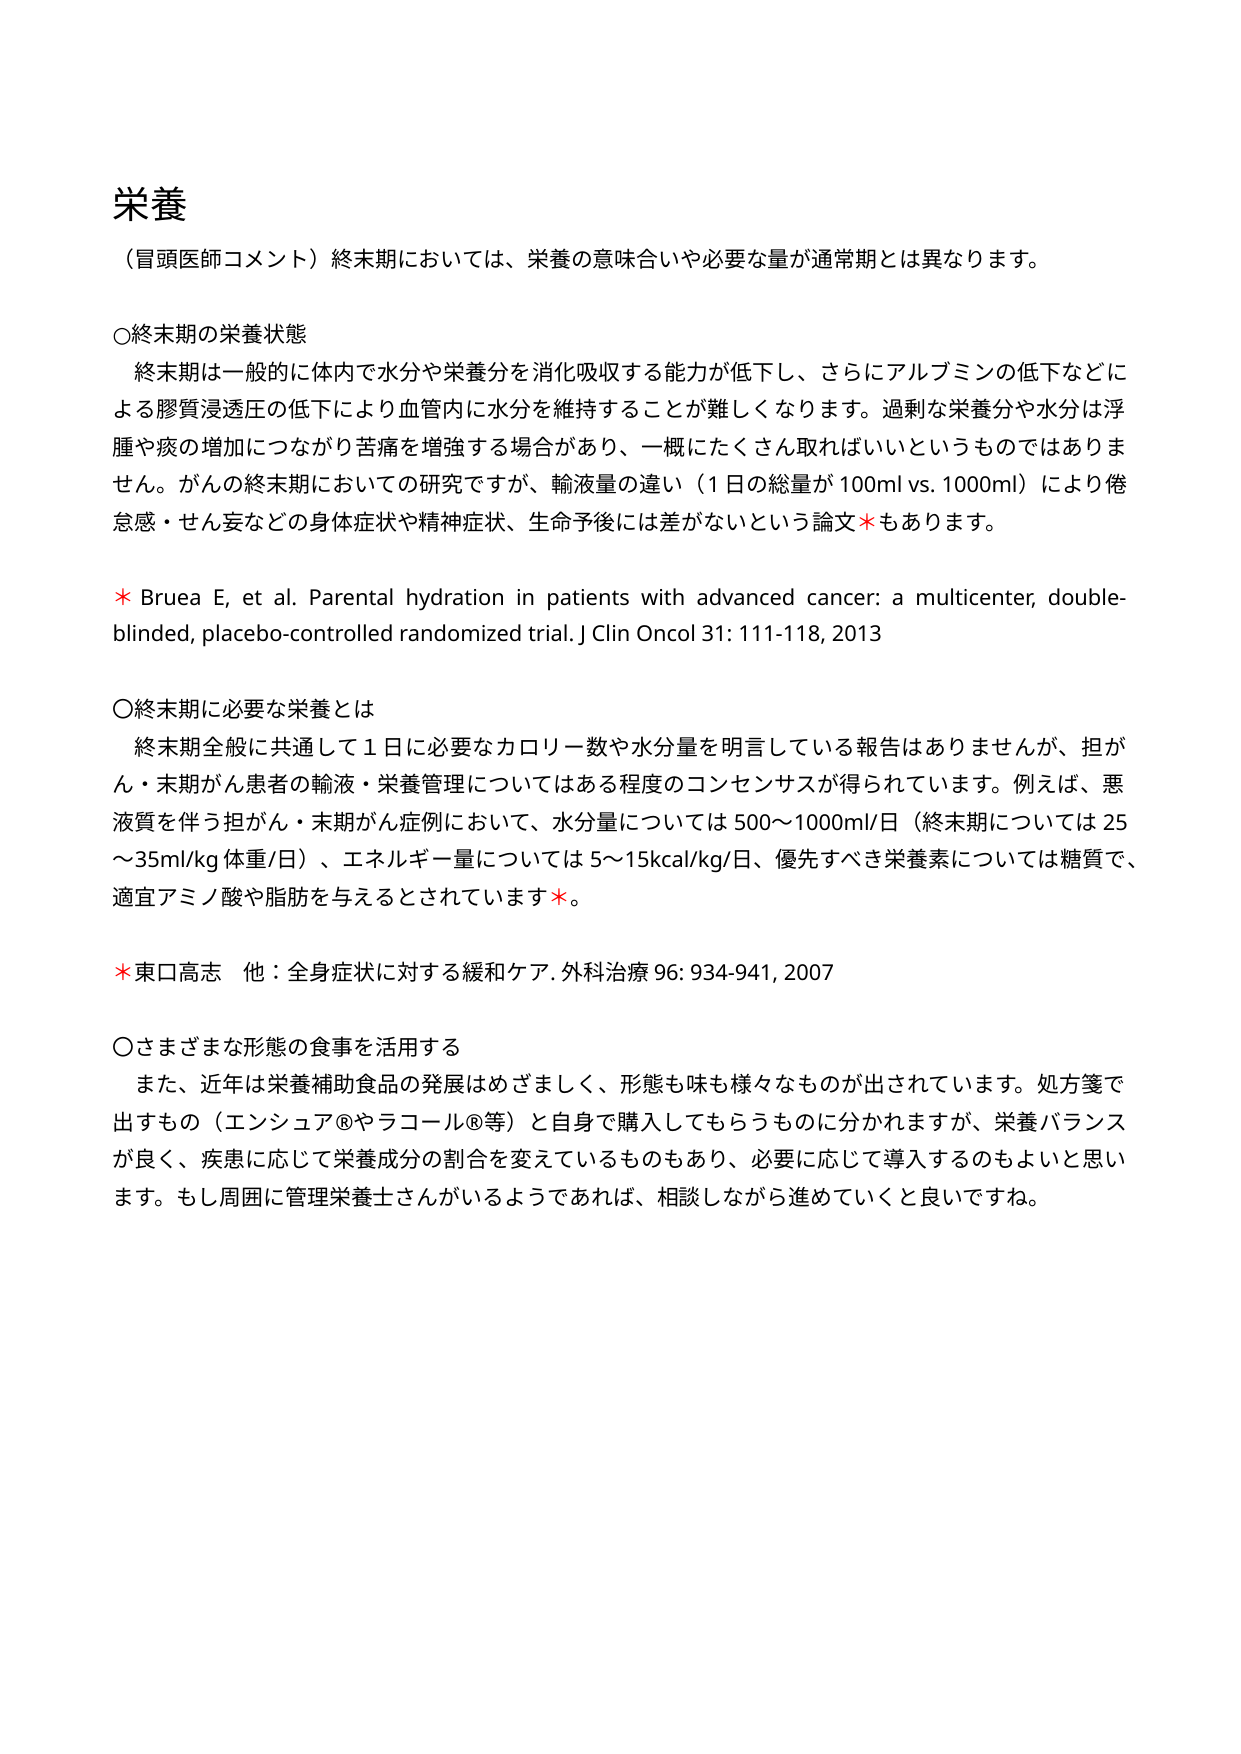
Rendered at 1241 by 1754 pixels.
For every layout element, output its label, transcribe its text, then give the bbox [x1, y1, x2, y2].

text ○終末期の栄養状態 [112, 314, 1128, 352]
text また、近年は栄養補助食品の発展はめざましく、形態も味も様々なものが出されています。処方箋で出すもの（エンシュア®やラコール®等）と自身で購入してもらうものに分かれますが、栄養バランスが良く、疾患に応じて栄養成分の割合を変えているものもあり、必要に応じて導入するのもよいと思います。もし周囲に管理栄養士さんがいるようであれば、相談しながら進めていくと良いですね。 [112, 1064, 1128, 1214]
text （冒頭医師コメント）終末期においては、栄養の意味合いや必要な量が通常期とは異なります。 [112, 239, 1128, 277]
text 終末期は一般的に体内で水分や栄養分を消化吸収する能力が低下し、さらにアルブミンの低下などによる膠質浸透圧の低下により血管内に水分を維持することが難しくなります。過剰な栄養分や水分は浮腫や痰の増加につながり苦痛を増強する場合があり、一概にたくさん取ればいいというものではありません。がんの終末期においての研究ですが、輸液量の違い（1日の総量が100ml vs. 1000ml）により倦怠感・せん妄などの身体症状や精神症状、生命予後には差がないという論文＊もあります。 [112, 352, 1128, 539]
text 〇さまざまな形態の食事を活用する [112, 1027, 1128, 1064]
text 終末期全般に共通して１日に必要なカロリー数や水分量を明言している報告はありませんが、担がん・末期がん患者の輸液・栄養管理についてはある程度のコンセンサスが得られています。例えば、悪液質を伴う担がん・末期がん症例において、水分量については500～1000ml/日（終末期については25～35ml/kg体重/日）、エネルギー量については5～15kcal/kg/日、優先すべき栄養素については糖質で、適宜アミノ酸や脂肪を与えるとされています＊。 [112, 727, 1128, 914]
text ＊東口高志 他：全身症状に対する緩和ケア. 外科治療96: 934-941, 2007 [112, 952, 1128, 989]
subtitle 栄養 [112, 164, 1128, 239]
text 〇終末期に必要な栄養とは [112, 689, 1128, 727]
text ＊Bruea E, et al. Parental hydration in patients with advanced cancer: a multicenter, double-blinded, placebo-controlled randomized trial. J Clin Oncol 31: 111-118, 2013 [112, 577, 1128, 652]
